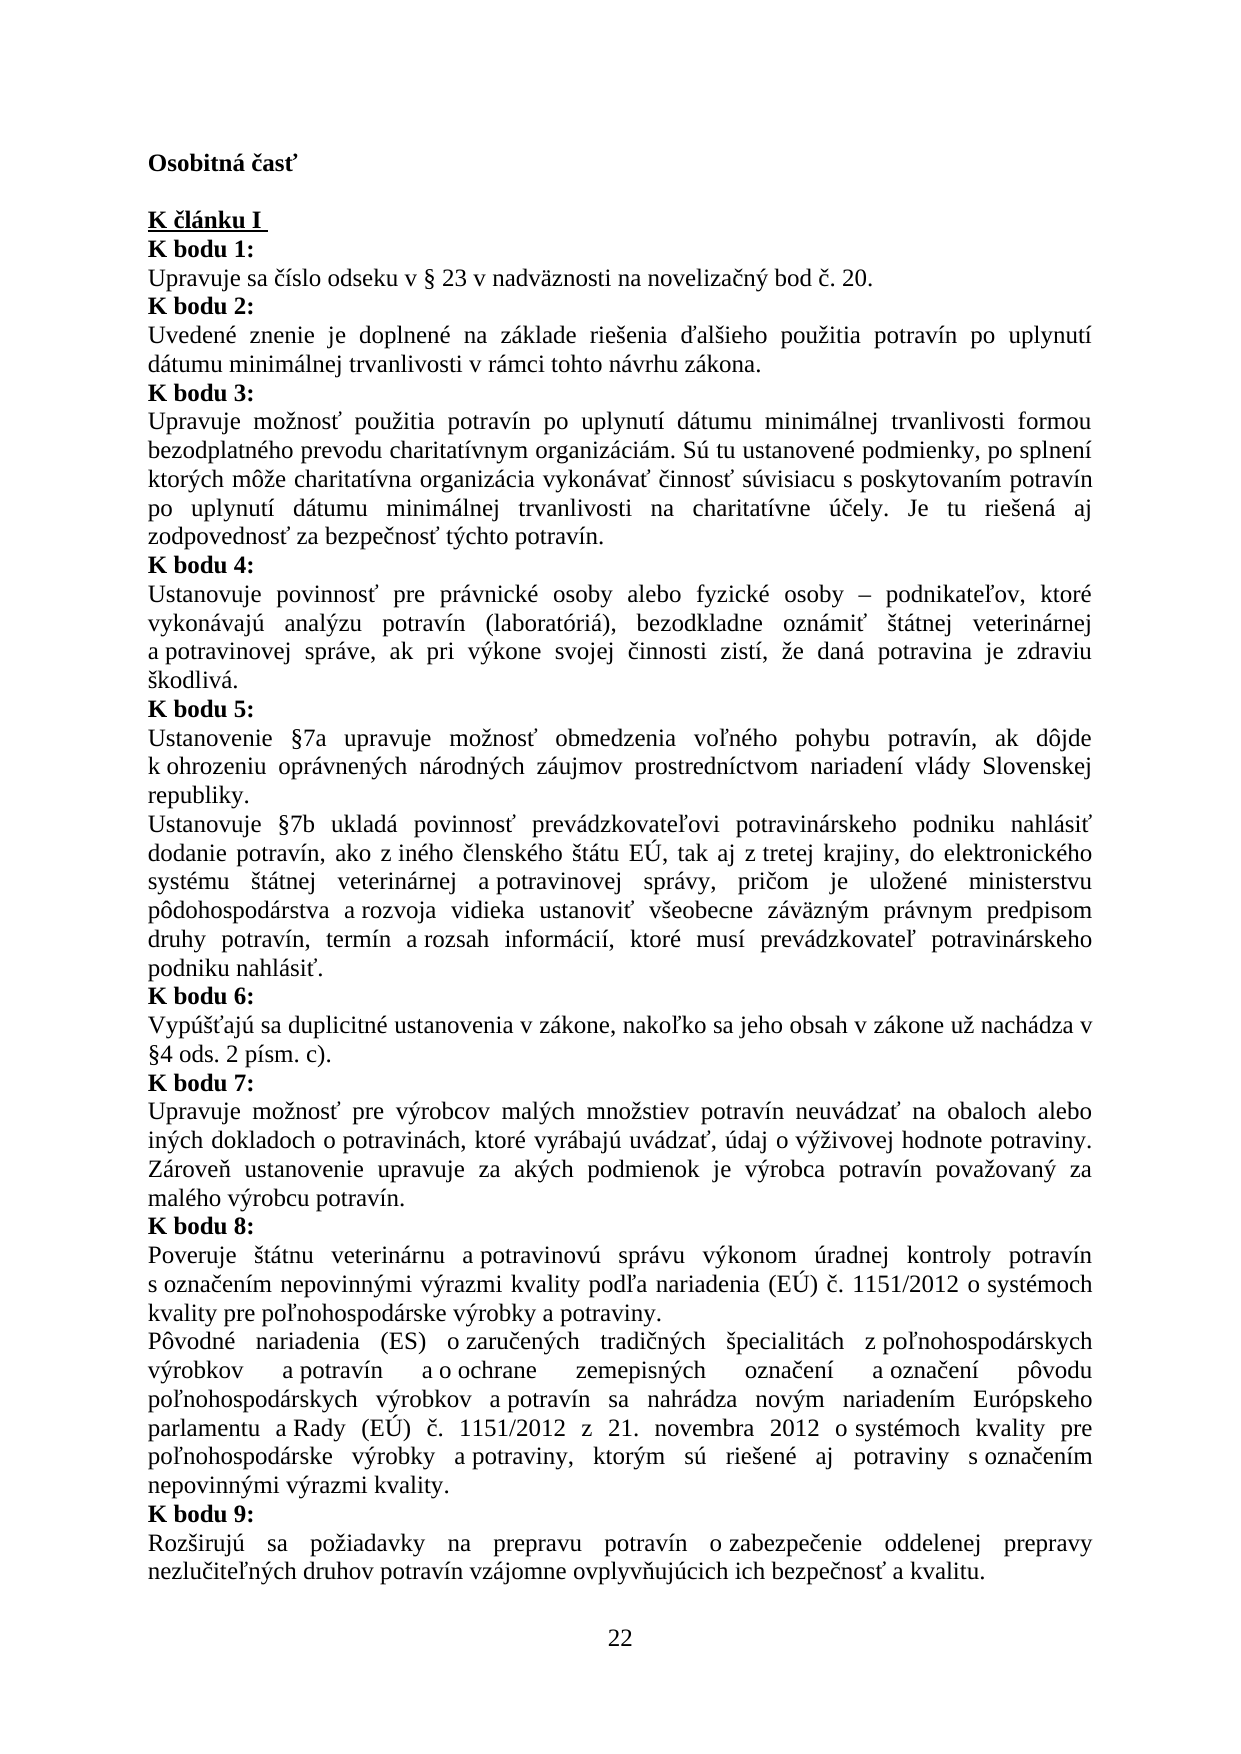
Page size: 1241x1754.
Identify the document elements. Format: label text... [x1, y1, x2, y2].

text Ustanovuje §7b ukladá povinnosť prevádzkovateľovi potravinárskeho podniku nahlásiť dodanie potravín, ako z iného členského štátu EÚ, tak aj z tretej krajiny, do elektronického systému štátnej veterinárnej a potravinovej správy, pričom je uložené ministerstvu pôdohospodárstva a rozvoja vidieka ustanoviť všeobecne záväzným právnym predpisom druhy potravín, termín a rozsah informácií, ktoré musí prevádzkovateľ potravinárskeho podniku nahlásiť. [148, 809, 1093, 981]
text Uvedené znenie je doplnené na základe riešenia ďalšieho použitia potravín po uplynutí dátumu minimálnej trvanlivosti v rámci tohto návrhu zákona. [148, 320, 1093, 378]
text Poveruje štátnu veterinárnu a potravinovú správu výkonom úradnej kontroly potravín s označením nepovinnými výrazmi kvality podľa nariadenia (EÚ) č. 1151/2012 o systémoch kvality pre poľnohospodárske výrobky a potraviny. [148, 1240, 1093, 1326]
text Ustanovuje povinnosť pre právnické osoby alebo fyzické osoby – podnikateľov, ktoré vykonávajú analýzu potravín (laboratóriá), bezodkladne oznámiť štátnej veterinárnej a potravinovej správe, ak pri výkone svojej činnosti zistí, že daná potravina je zdraviu škodlivá. [148, 579, 1093, 694]
text K bodu 9: [148, 1499, 1093, 1528]
text K bodu 3: [148, 378, 1093, 406]
text K bodu 8: [148, 1211, 1093, 1240]
text Rozširujú sa požiadavky na prepravu potravín o zabezpečenie oddelenej prepravy nezlučiteľných druhov potravín vzájomne ovplyvňujúcich ich bezpečnosť a kvalitu. [148, 1528, 1093, 1585]
text K bodu 6: [148, 981, 1093, 1010]
text K bodu 1: [148, 234, 1093, 263]
text K bodu 4: [148, 550, 1093, 579]
text Pôvodné nariadenia (ES) o zaručených tradičných špecialitách z poľnohospodárskych výrobkov a potravín a o ochrane zemepisných označení a označení pôvodu poľnohospodárskych výrobkov a potravín sa nahrádza novým nariadením Európskeho parlamentu a Rady (EÚ) č. 1151/2012 z 21. novembra 2012 o systémoch kvality pre poľnohospodárske výrobky a potraviny, ktorým sú riešené aj potraviny s označením nepovinnými výrazmi kvality. [148, 1326, 1093, 1499]
subtitle Osobitná časť [148, 148, 1093, 176]
text Upravuje možnosť použitia potravín po uplynutí dátumu minimálnej trvanlivosti formou bezodplatného prevodu charitatívnym organizáciám. Sú tu ustanovené podmienky, po splnení ktorých môže charitatívna organizácia vykonávať činnosť súvisiacu s poskytovaním potravín po uplynutí dátumu minimálnej trvanlivosti na charitatívne účely. Je tu riešená aj zodpovednosť za bezpečnosť týchto potravín. [148, 406, 1093, 550]
text Upravuje sa číslo odseku v § 23 v nadväznosti na novelizačný bod č. 20. [148, 263, 1093, 291]
text K článku I [148, 205, 1093, 234]
text K bodu 5: [148, 694, 1093, 723]
text Upravuje možnosť pre výrobcov malých množstiev potravín neuvádzať na obaloch alebo iných dokladoch o potravinách, ktoré vyrábajú uvádzať, údaj o výživovej hodnote potraviny. Zároveň ustanovenie upravuje za akých podmienok je výrobca potravín považovaný za malého výrobcu potravín. [148, 1096, 1093, 1211]
text K bodu 7: [148, 1068, 1093, 1096]
text Vypúšťajú sa duplicitné ustanovenia v zákone, nakoľko sa jeho obsah v zákone už nachádza v §4 ods. 2 písm. c). [148, 1010, 1093, 1068]
text K bodu 2: [148, 291, 1093, 320]
text Ustanovenie §7a upravuje možnosť obmedzenia voľného pohybu potravín, ak dôjde k ohrozeniu oprávnených národných záujmov prostredníctvom nariadení vlády Slovenskej republiky. [148, 723, 1093, 809]
